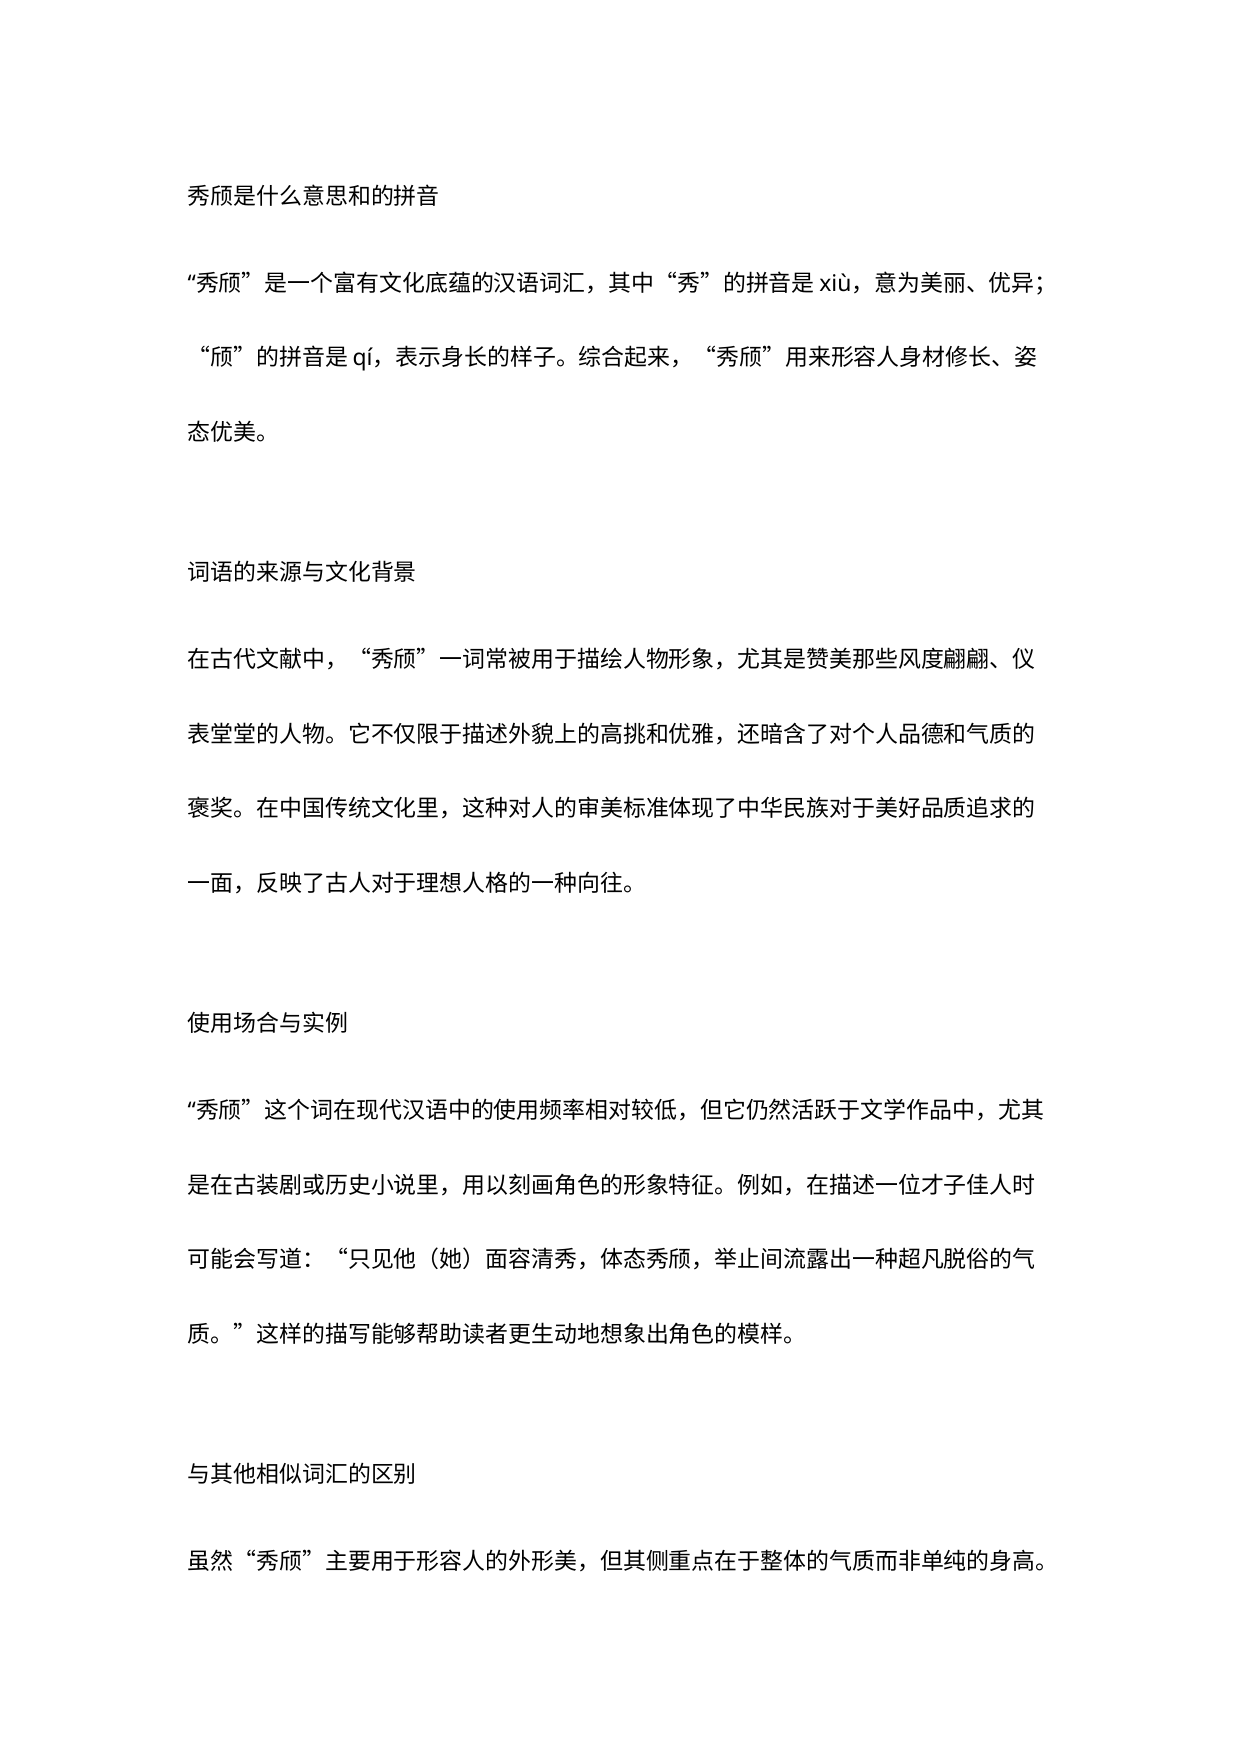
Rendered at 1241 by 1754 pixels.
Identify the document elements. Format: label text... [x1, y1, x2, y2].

text 词语的来源与文化背景 [187, 538, 1053, 603]
text 与其他相似词汇的区别 [187, 1440, 1053, 1505]
text 在古代文献中，“秀颀”一词常被用于描绘人物形象，尤其是赞美那些风度翩翩、仪表堂堂的人物。它不仅限于描述外貌上的高挑和优雅，还暗含了对个人品德和气质的褒奖。在中国传统文化里，这种对人的审美标准体现了中华民族对于美好品质追求的一面，反映了古人对于理想人格的一种向往。 [187, 625, 1053, 914]
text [187, 1527, 1053, 1592]
text “秀颀”这个词在现代汉语中的使用频率相对较低，但它仍然活跃于文学作品中，尤其是在古装剧或历史小说里，用以刻画角色的形象特征。例如，在描述一位才子佳人时可能会写道：“只见他（她）面容清秀，体态秀颀，举止间流露出一种超凡脱俗的气质。”这样的描写能够帮助读者更生动地想象出角色的模样。 [187, 1076, 1053, 1365]
text “秀颀”是一个富有文化底蕴的汉语词汇，其中“秀”的拼音是xiù，意为美丽、优异；“颀”的拼音是qí，表示身长的样子。综合起来，“秀颀”用来形容人身材修长、姿态优美。 [187, 248, 1053, 463]
text 使用场合与实例 [187, 989, 1053, 1054]
text 秀颀是什么意思和的拼音 [187, 162, 1053, 227]
